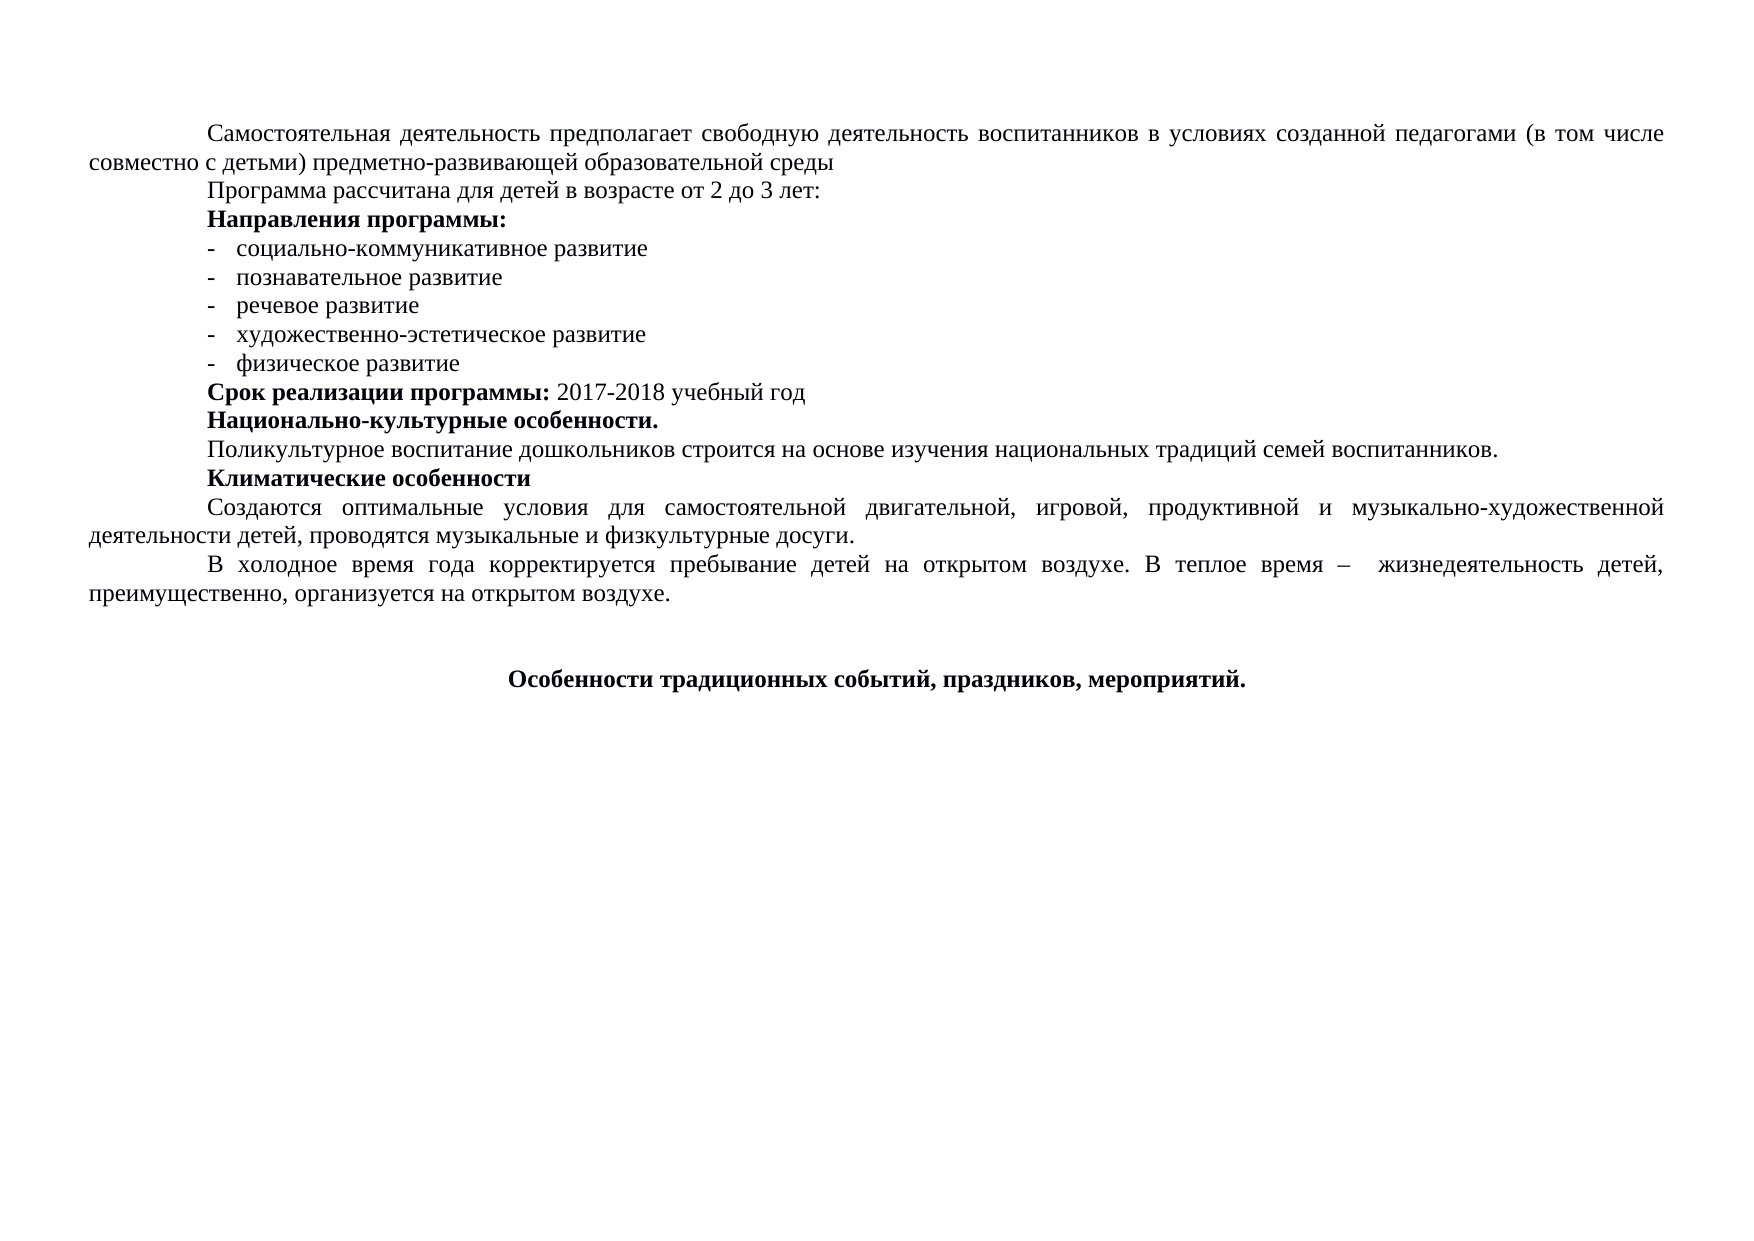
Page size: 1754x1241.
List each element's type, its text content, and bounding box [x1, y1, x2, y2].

text Национально-культурные особенности. [89, 406, 1665, 434]
text Направления программы: [89, 204, 1665, 233]
list познавательное развитие [89, 262, 1665, 291]
list физическое развитие [89, 348, 1665, 377]
text Срок реализации программы: 2017-2018 учебный год [89, 377, 1665, 406]
list художественно-эстетическое развитие [89, 319, 1665, 348]
text Особенности традиционных событий, праздников, мероприятий. [89, 664, 1665, 693]
text Программа рассчитана для детей в возрасте от 2 до 3 лет: [89, 176, 1665, 204]
text Создаются оптимальные условия для самостоятельной двигательной, игровой, продуктивной и музыкально-художественной деятельности детей, проводятся музыкальные и физкультурные досуги. [89, 492, 1665, 549]
text Климатические особенности [89, 463, 1665, 492]
list речевое развитие [89, 291, 1665, 319]
text В холодное время года корректируется пребывание детей на открытом воздухе. В теплое время – жизнедеятельность детей, преимущественно, организуется на открытом воздухе. [89, 549, 1665, 607]
text Поликультурное воспитание дошкольников строится на основе изучения национальных традиций семей воспитанников. [89, 434, 1665, 463]
text Самостоятельная деятельность предполагает свободную деятельность воспитанников в условиях созданной педагогами (в том числе совместно с детьми) предметно-развивающей образовательной среды [89, 118, 1665, 176]
list социально-коммуникативное развитие [89, 233, 1665, 262]
